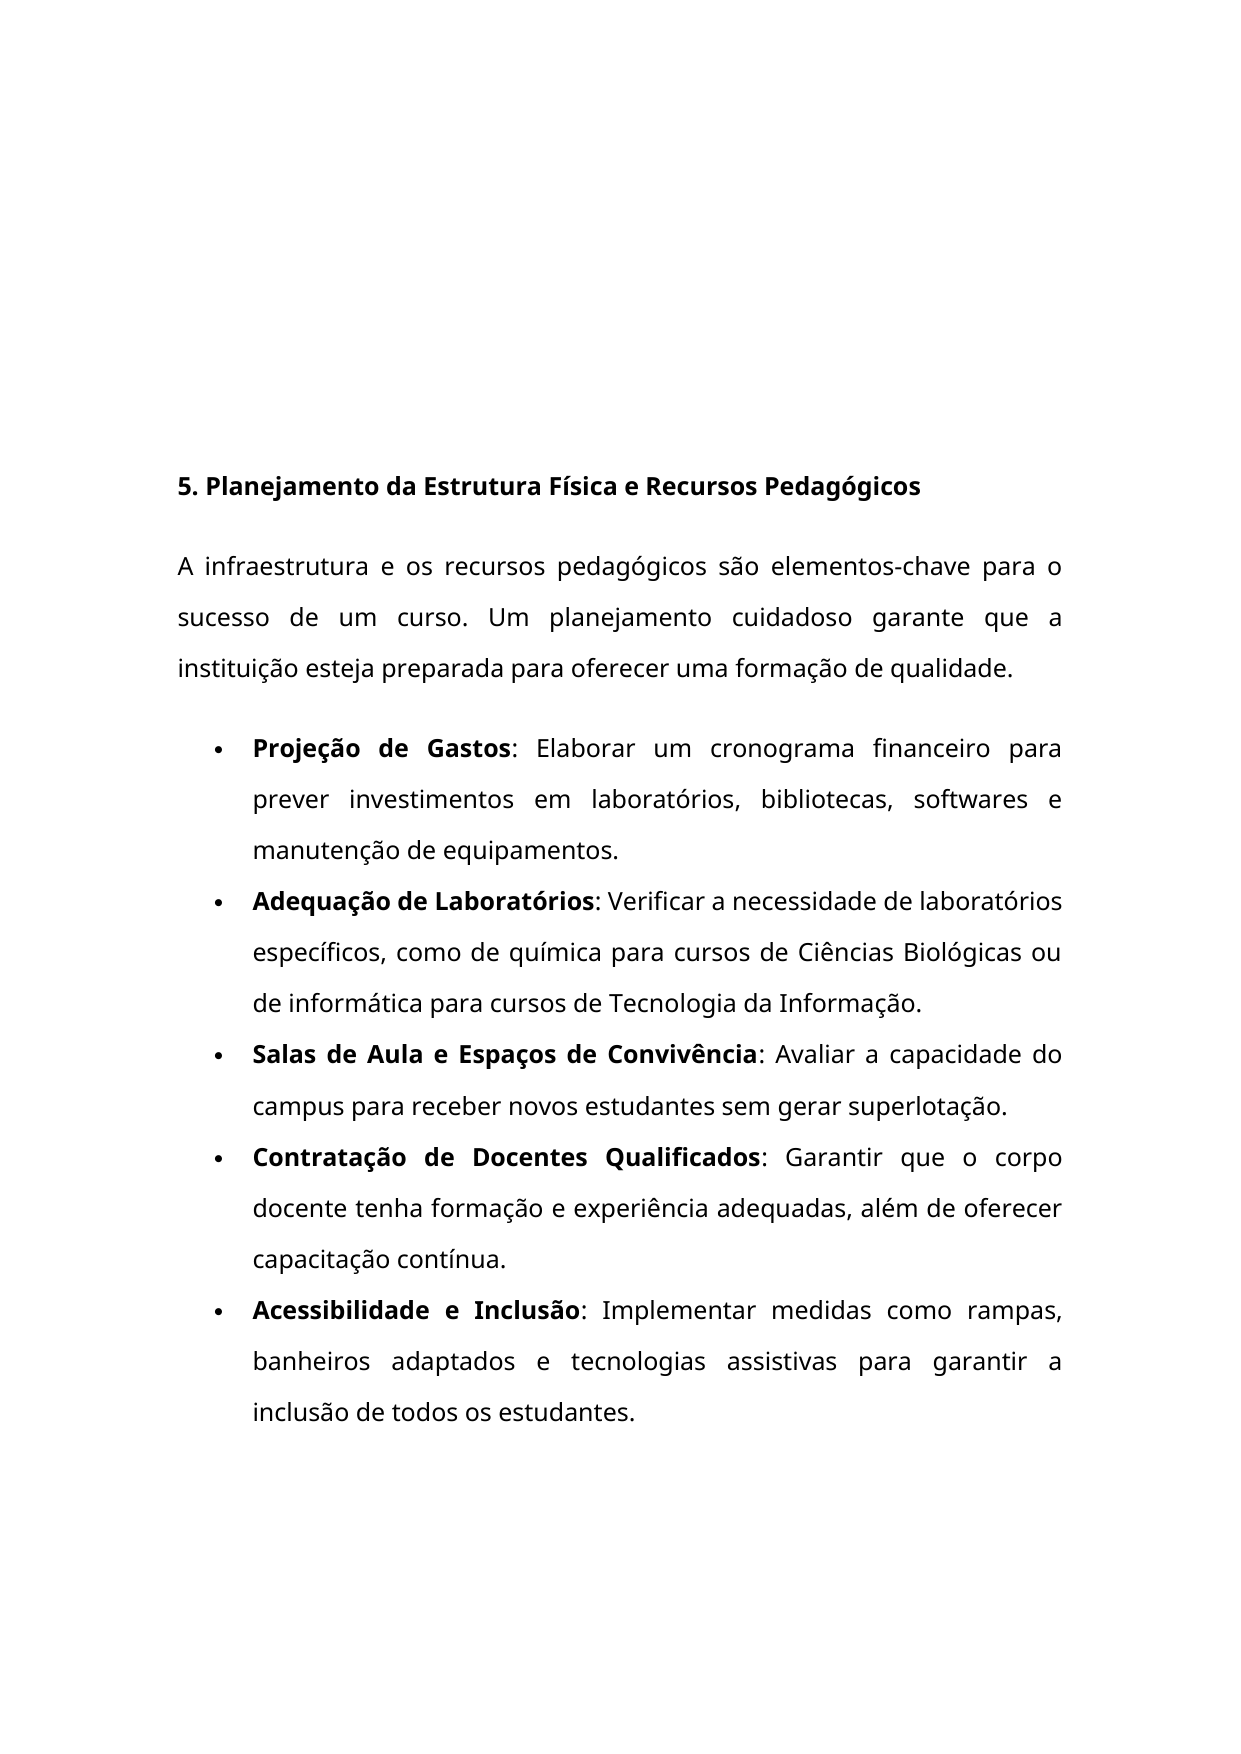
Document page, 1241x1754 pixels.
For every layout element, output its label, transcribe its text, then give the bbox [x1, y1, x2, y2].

list Acessibilidade e Inclusão: Implementar medidas como rampas, banheiros adaptados e tecnologias assistivas para garantir a inclusão de todos os estudantes. [215, 1292, 1063, 1428]
list Projeção de Gastos: Elaborar um cronograma financeiro para prever investimentos em laboratórios, bibliotecas, softwares e manutenção de equipamentos. [215, 731, 1063, 867]
list Contratação de Docentes Qualificados: Garantir que o corpo docente tenha formação e experiência adequadas, além de oferecer capacitação contínua. [215, 1139, 1063, 1275]
text 5. Planejamento da Estrutura Física e Recursos Pedagógicos [177, 468, 1063, 502]
text A infraestrutura e os recursos pedagógicos são elementos-chave para o sucesso de um curso. Um planejamento cuidadoso garante que a instituição esteja preparada para oferecer uma formação de qualidade. [177, 549, 1063, 685]
list Salas de Aula e Espaços de Convivência: Avaliar a capacidade do campus para receber novos estudantes sem gerar superlotação. [215, 1037, 1063, 1122]
list Adequação de Laboratórios: Verificar a necessidade de laboratórios específicos, como de química para cursos de Ciências Biológicas ou de informática para cursos de Tecnologia da Informação. [215, 884, 1063, 1020]
